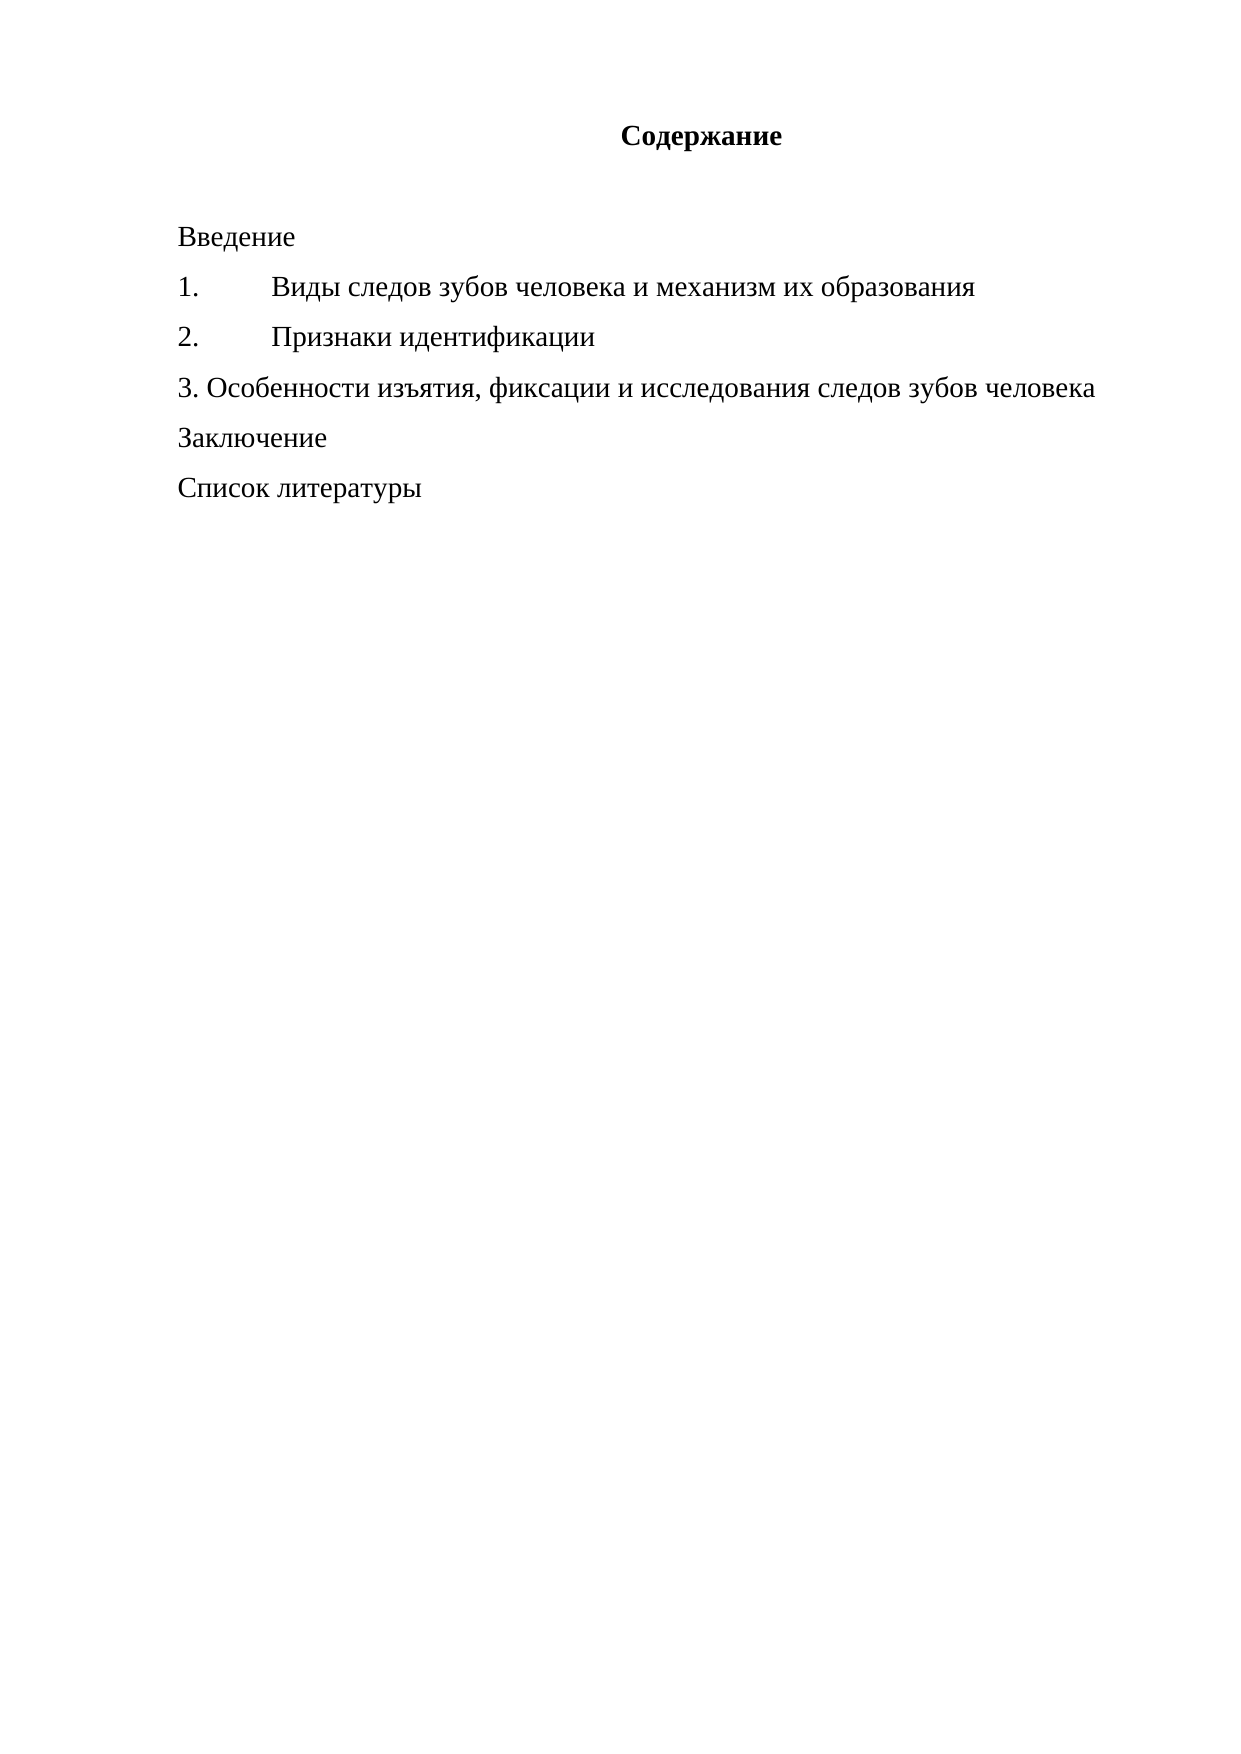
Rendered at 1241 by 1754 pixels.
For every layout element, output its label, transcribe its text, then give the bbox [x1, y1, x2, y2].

list Виды следов зубов человека и механизм их образования [177, 269, 1152, 303]
text 3. Особенности изъятия, фиксации и исследования следов зубов человека [177, 370, 1152, 403]
text Содержание [177, 118, 1152, 152]
list Признаки идентификации [177, 319, 1152, 353]
text Список литературы [177, 470, 1152, 504]
text Заключение [177, 420, 1152, 453]
text Введение [177, 219, 1152, 252]
